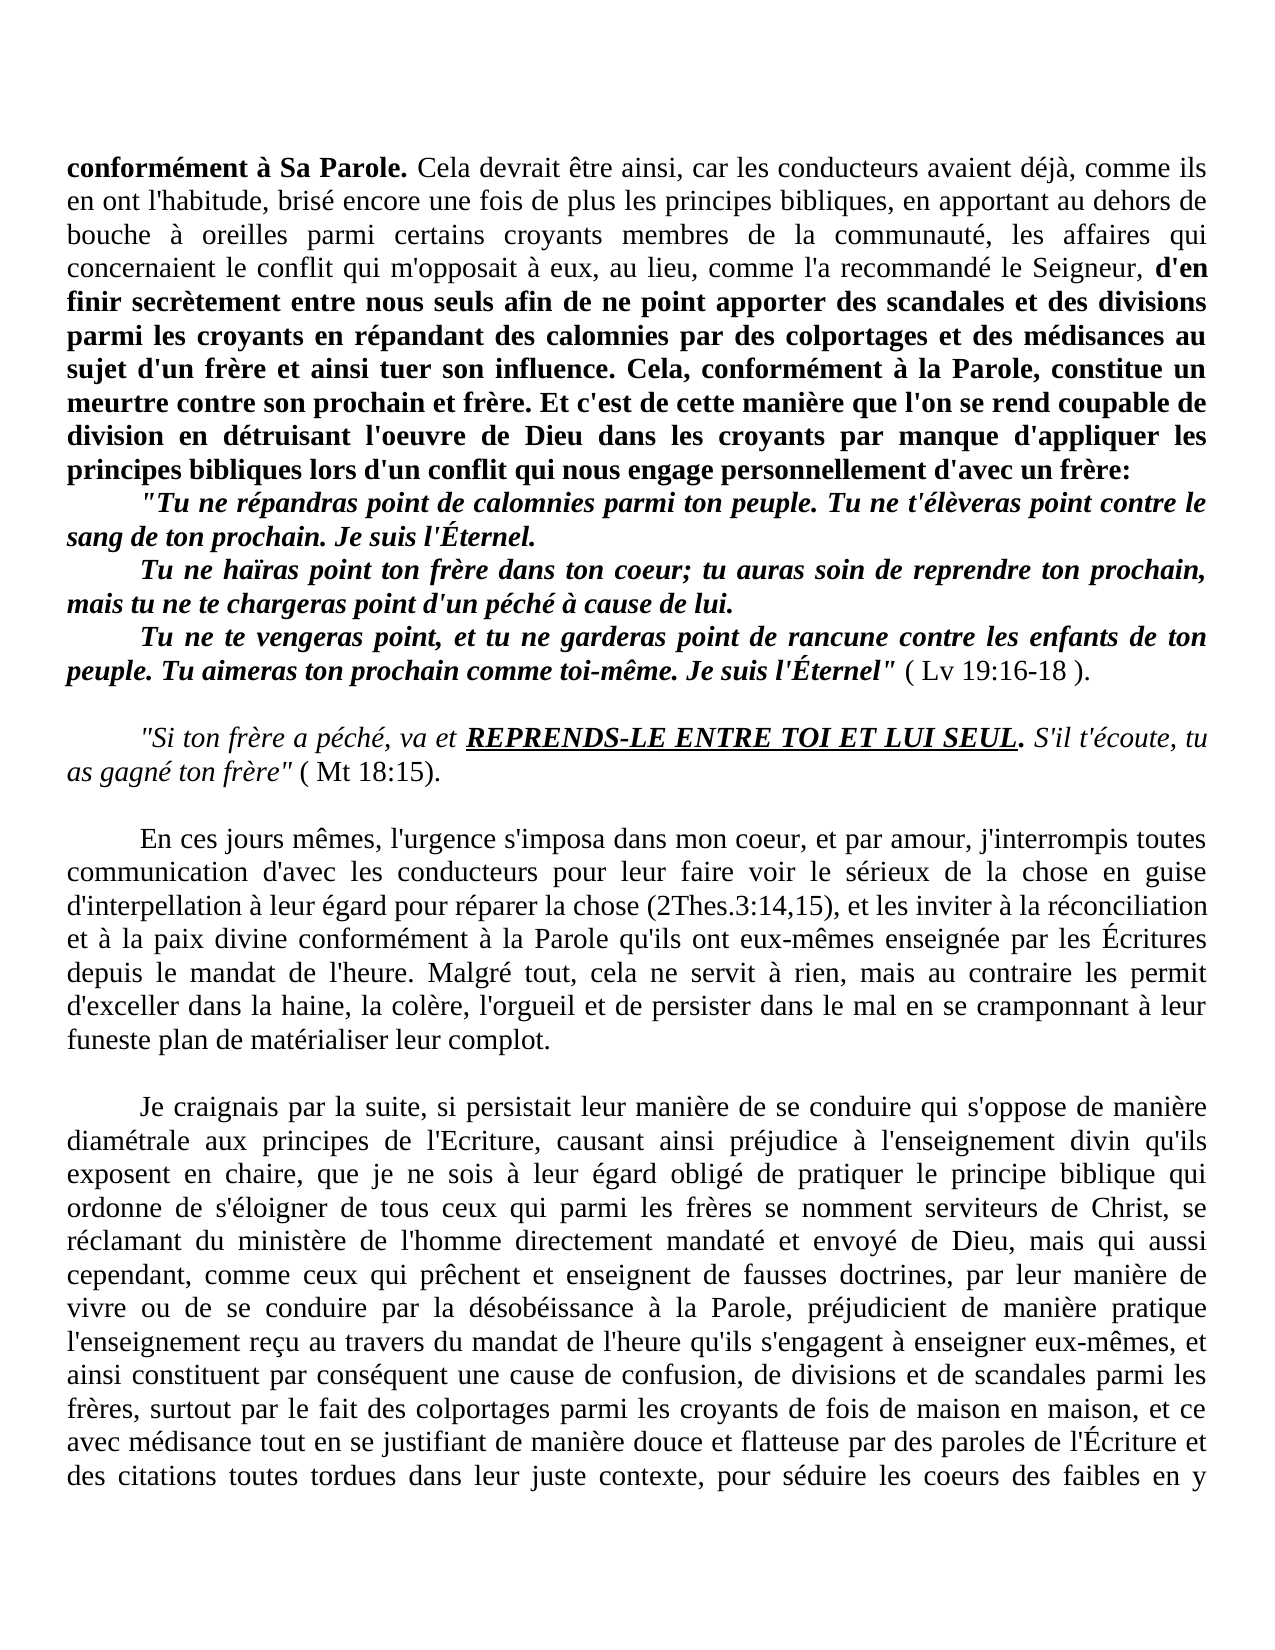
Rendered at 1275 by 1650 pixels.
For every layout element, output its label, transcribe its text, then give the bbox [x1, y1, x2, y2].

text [67, 150, 1208, 485]
text En ces jours mêmes, l'urgence s'imposa dans mon coeur, et par amour, j'interrompis toutes communication d'avec les conducteurs pour leur faire voir le sérieux de la chose en guise d'interpellation à leur égard pour réparer la chose (2Thes.3:14,15), et les inviter à la réconciliation et à la paix divine conformément à la Parole qu'ils ont eux-mêmes enseignée par les Écritures depuis le mandat de l'heure. Malgré tout, cela ne servit à rien, mais au contraire les permit d'exceller dans la haine, la colère, l'orgueil et de persister dans le mal en se cramponnant à leur funeste plan de matérialiser leur complot. [67, 821, 1208, 1056]
text "Tu ne répandras point de calomnies parmi ton peuple. Tu ne t'élèveras point contre le sang de ton prochain. Je suis l'Éternel. [67, 485, 1208, 552]
text "Si ton frère a péché, va et reprends-le entre toi et lui seul. S'il t'écoute, tu as gagné ton frère" ( Mt 18:15). [67, 720, 1208, 787]
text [67, 1089, 1208, 1492]
text Tu ne haïras point ton frère dans ton coeur; tu auras soin de reprendre ton prochain, mais tu ne te chargeras point d'un péché à cause de lui. [67, 552, 1208, 619]
text Tu ne te vengeras point, et tu ne garderas point de rancune contre les enfants de ton peuple. Tu aimeras ton prochain comme toi-même. Je suis l'Éternel" ( Lv 19:16-18 ). [67, 619, 1208, 687]
